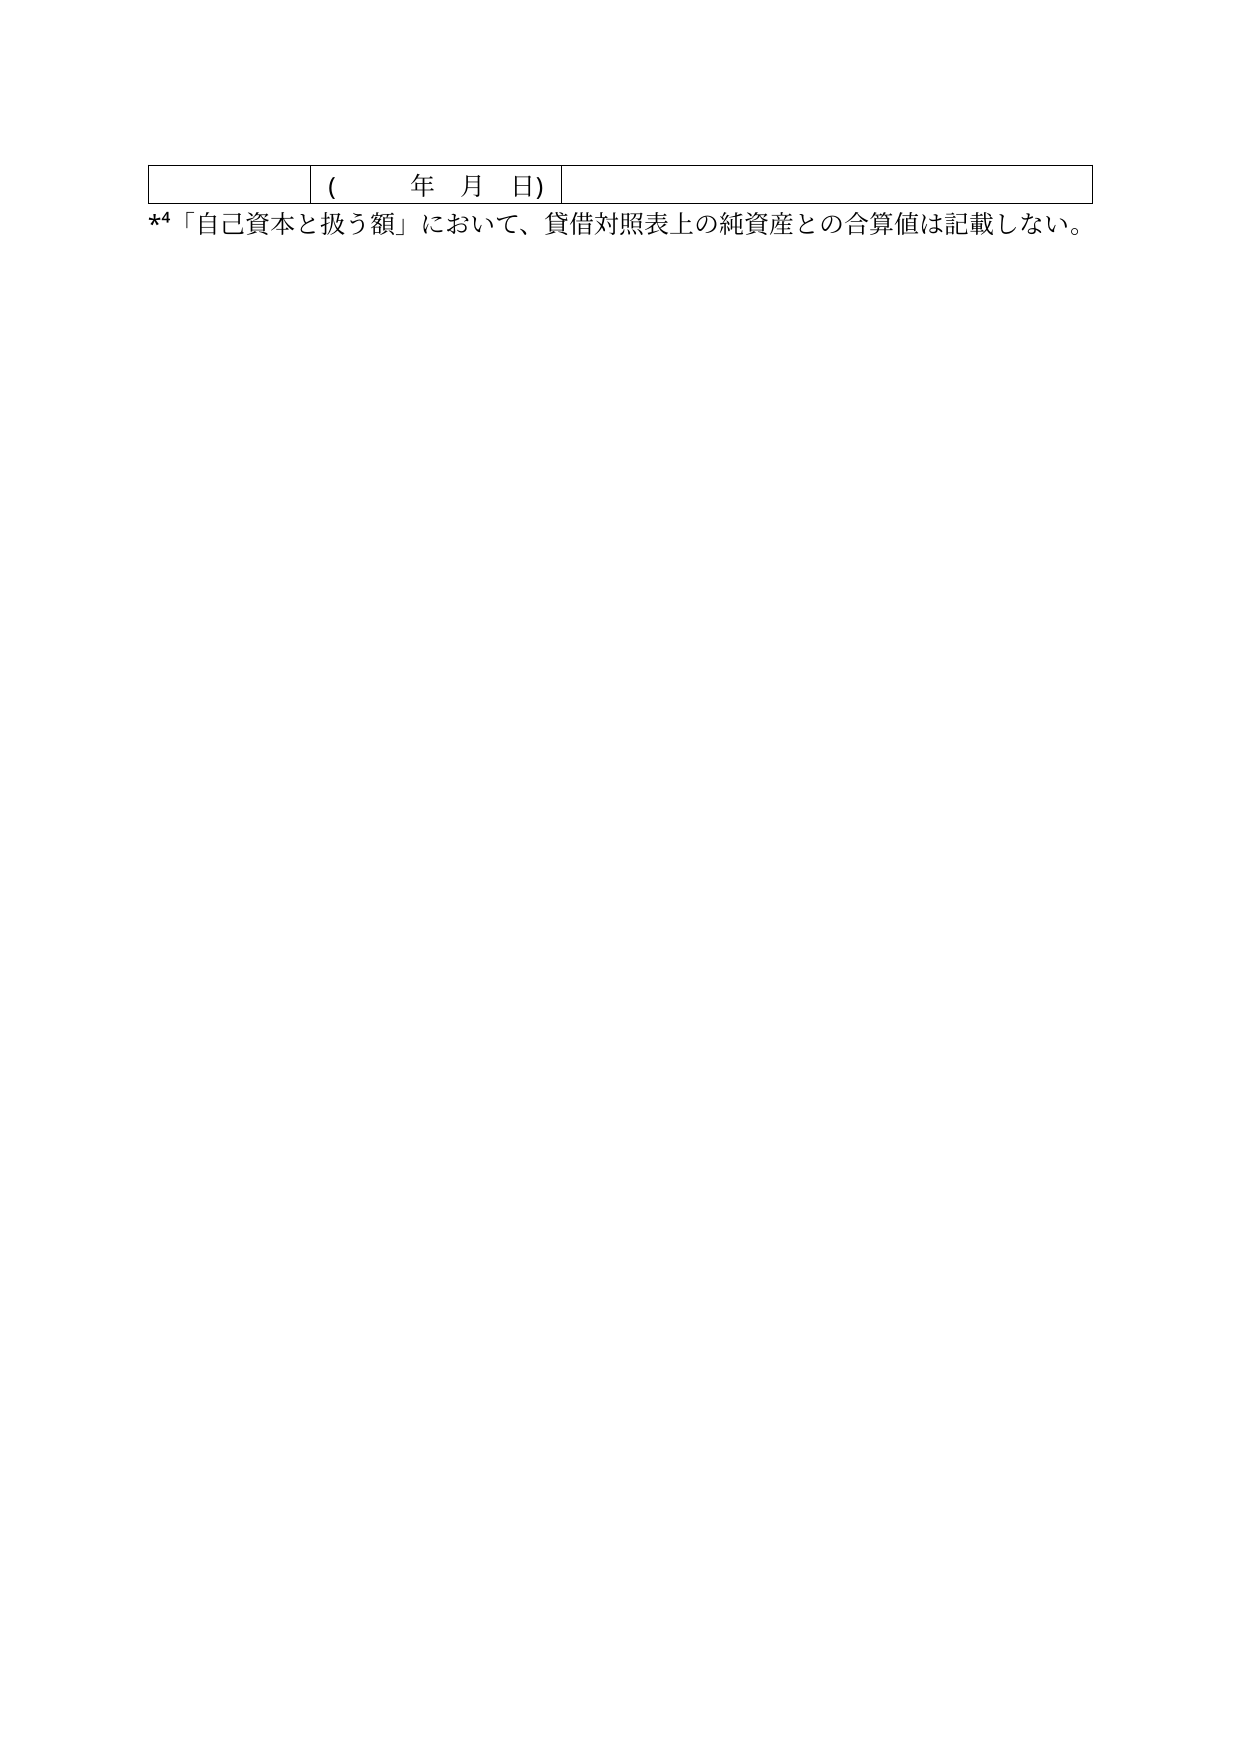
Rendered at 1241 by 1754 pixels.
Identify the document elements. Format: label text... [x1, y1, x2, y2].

text *⁴「自己資本と扱う額」において、貸借対照表上の純資産との合算値は記載しない。 [148, 204, 1092, 242]
table_cell 前期決算日 ( 年 月 日) [311, 166, 561, 203]
table_cell [562, 166, 1092, 203]
